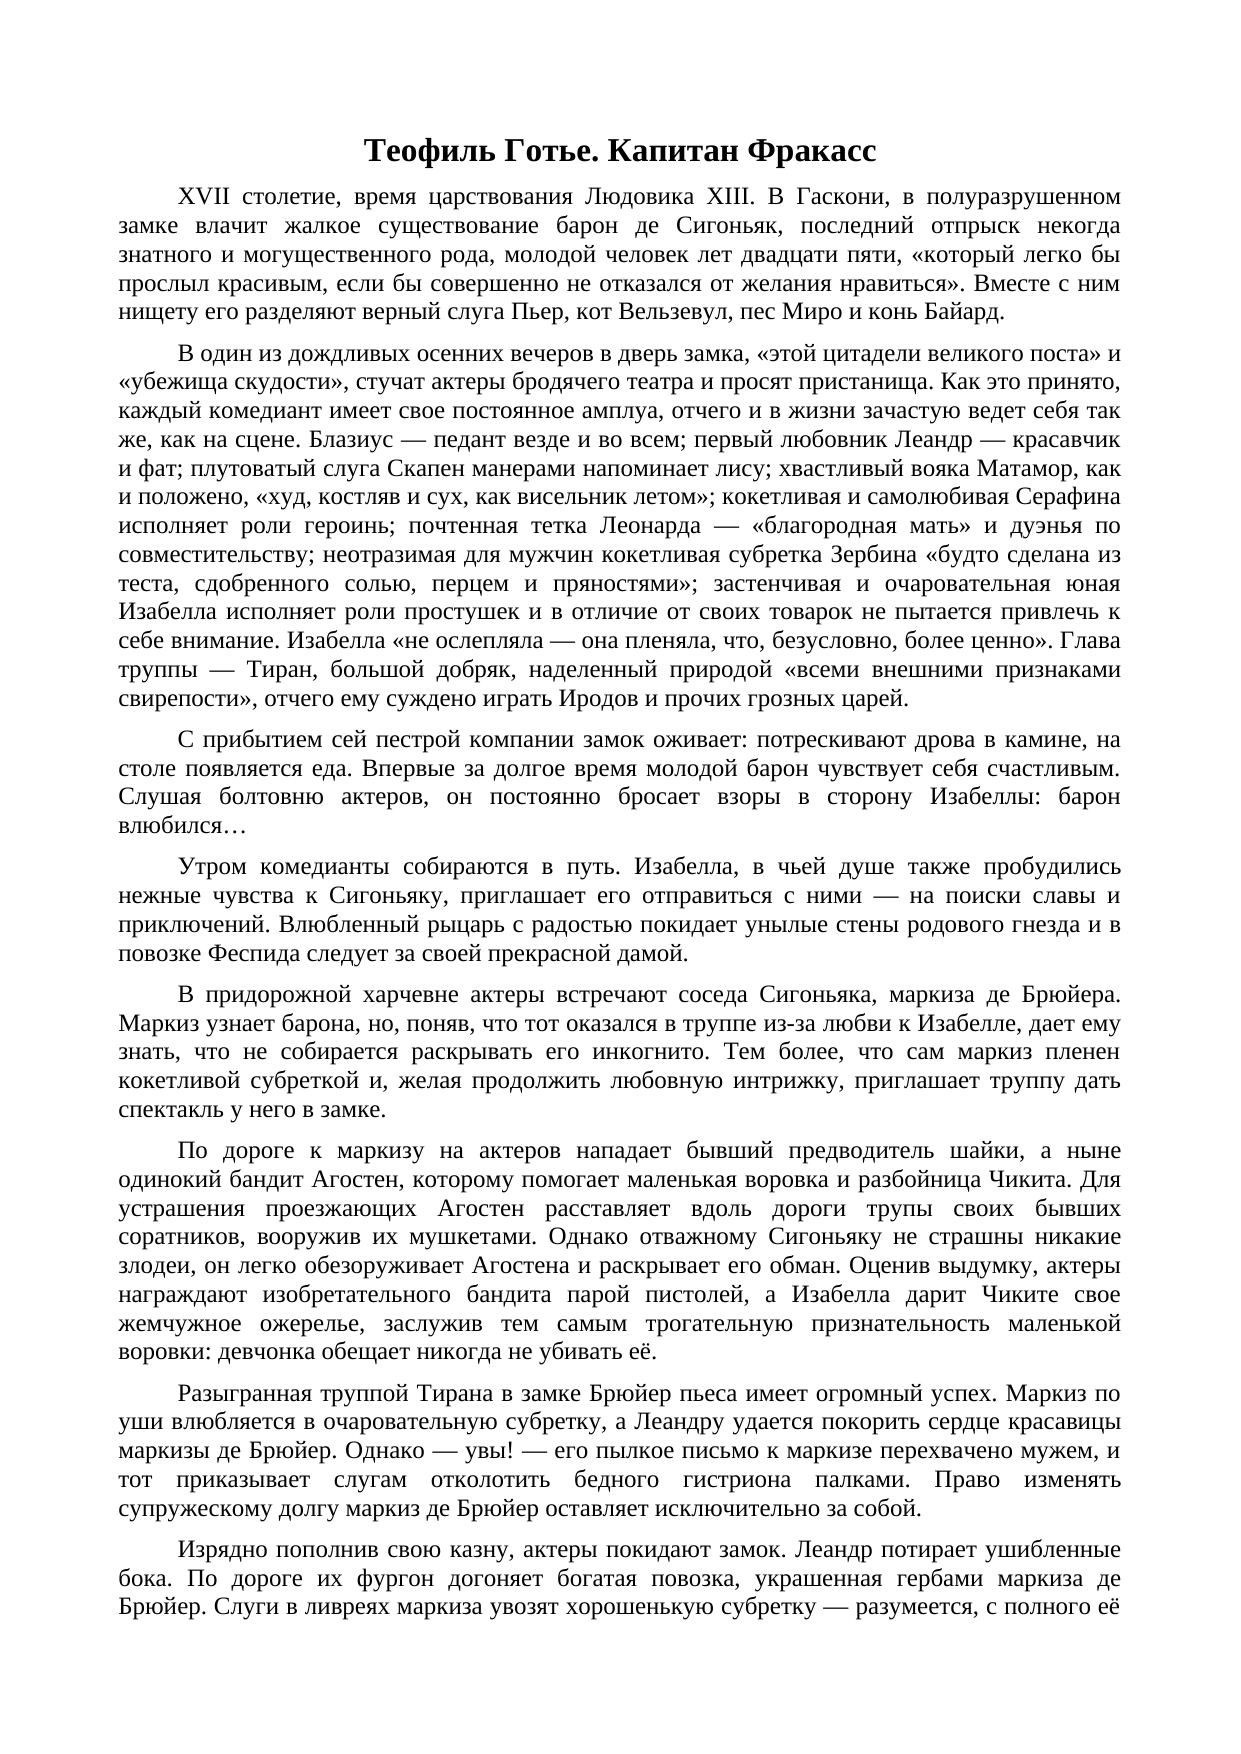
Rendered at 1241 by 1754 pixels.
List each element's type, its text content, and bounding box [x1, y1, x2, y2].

text Теофиль Готье. Капитан Фракасс [118, 131, 1122, 169]
text По дороге к маркизу на актеров нападает бывший предводитель шайки, а ныне одинокий бандит Агостен, которому помогает маленькая воровка и разбойница Чикита. Для устрашения проезжающих Агостен расставляет вдоль дороги трупы своих бывших соратников, вооружив их мушкетами. Однако отважному Сигоньяку не страшны никакие злодеи, он легко обезоруживает Агостена и раскрывает его обман. Оценив выдумку, актеры награждают изобретательного бандита парой пистолей, а Изабелла дарит Чиките свое жемчужное ожерелье, заслужив тем самым трогательную признательность маленькой воровки: девчонка обещает никогда не убивать её. [118, 1135, 1122, 1365]
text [118, 1534, 1122, 1620]
text XVII столетие, время царствования Людовика XIII. В Гаскони, в полуразрушенном замке влачит жалкое существование барон де Сигоньяк, последний отпрыск некогда знатного и могущественного рода, молодой человек лет двадцати пяти, «который легко бы прослыл красивым, если бы совершенно не отказался от желания нравиться». Вместе с ним нищету его разделяют верный слуга Пьер, кот Вельзевул, пес Миро и конь Байард. [118, 181, 1122, 325]
text С прибытием сей пестрой компании замок оживает: потрескивают дрова в камине, на столе появляется еда. Впервые за долгое время молодой барон чувствует себя счастливым. Слушая болтовню актеров, он постоянно бросает взоры в сторону Изабеллы: барон влюбился… [118, 724, 1122, 839]
text В придорожной харчевне актеры встречают соседа Сигоньяка, маркиза де Брюйера. Маркиз узнает барона, но, поняв, что тот оказался в труппе из-за любви к Изабелле, дает ему знать, что не собирается раскрывать его инкогнито. Тем более, что сам маркиз пленен кокетливой субреткой и, желая продолжить любовную интрижку, приглашает труппу дать спектакль у него в замке. [118, 979, 1122, 1123]
text Разыгранная труппой Тирана в замке Брюйер пьеса имеет огромный успех. Маркиз по уши влюбляется в очаровательную субретку, а Леандру удается покорить сердце красавицы маркизы де Брюйер. Однако — увы! — его пылкое письмо к маркизе перехвачено мужем, и тот приказывает слугам отколотить бедного гистриона палками. Право изменять супружескому долгу маркиз де Брюйер оставляет исключительно за собой. [118, 1378, 1122, 1521]
text В один из дождливых осенних вечеров в дверь замка, «этой цитадели великого поста» и «убежища скудости», стучат актеры бродячего театра и просят пристанища. Как это принято, каждый комедиант имеет свое постоянное амплуа, отчего и в жизни зачастую ведет себя так же, как на сцене. Блазиус — педант везде и во всем; первый любовник Леандр — красавчик и фат; плутоватый слуга Скапен манерами напоминает лису; хвастливый вояка Матамор, как и положено, «худ, костляв и сух, как висельник летом»; кокетливая и самолюбивая Серафина исполняет роли героинь; почтенная тетка Леонарда — «благородная мать» и дуэнья по совместительству; неотразимая для мужчин кокетливая субретка Зербина «будто сделана из теста, сдобренного солью, перцем и пряностями»; застенчивая и очаровательная юная Изабелла исполняет роли простушек и в отличие от своих товарок не пытается привлечь к себе внимание. Изабелла «не ослепляла — она пленяла, что, безусловно, более ценно». Глава труппы — Тиран, большой добряк, наделенный природой «всеми внешними признаками свирепости», отчего ему суждено играть Иродов и прочих грозных царей. [118, 338, 1122, 711]
text Утром комедианты собираются в путь. Изабелла, в чьей душе также пробудились нежные чувства к Сигоньяку, приглашает его отправиться с ними — на поиски славы и приключений. Влюбленный рыцарь с радостью покидает унылые стены родового гнезда и в повозке Феспида следует за своей прекрасной дамой. [118, 851, 1122, 966]
